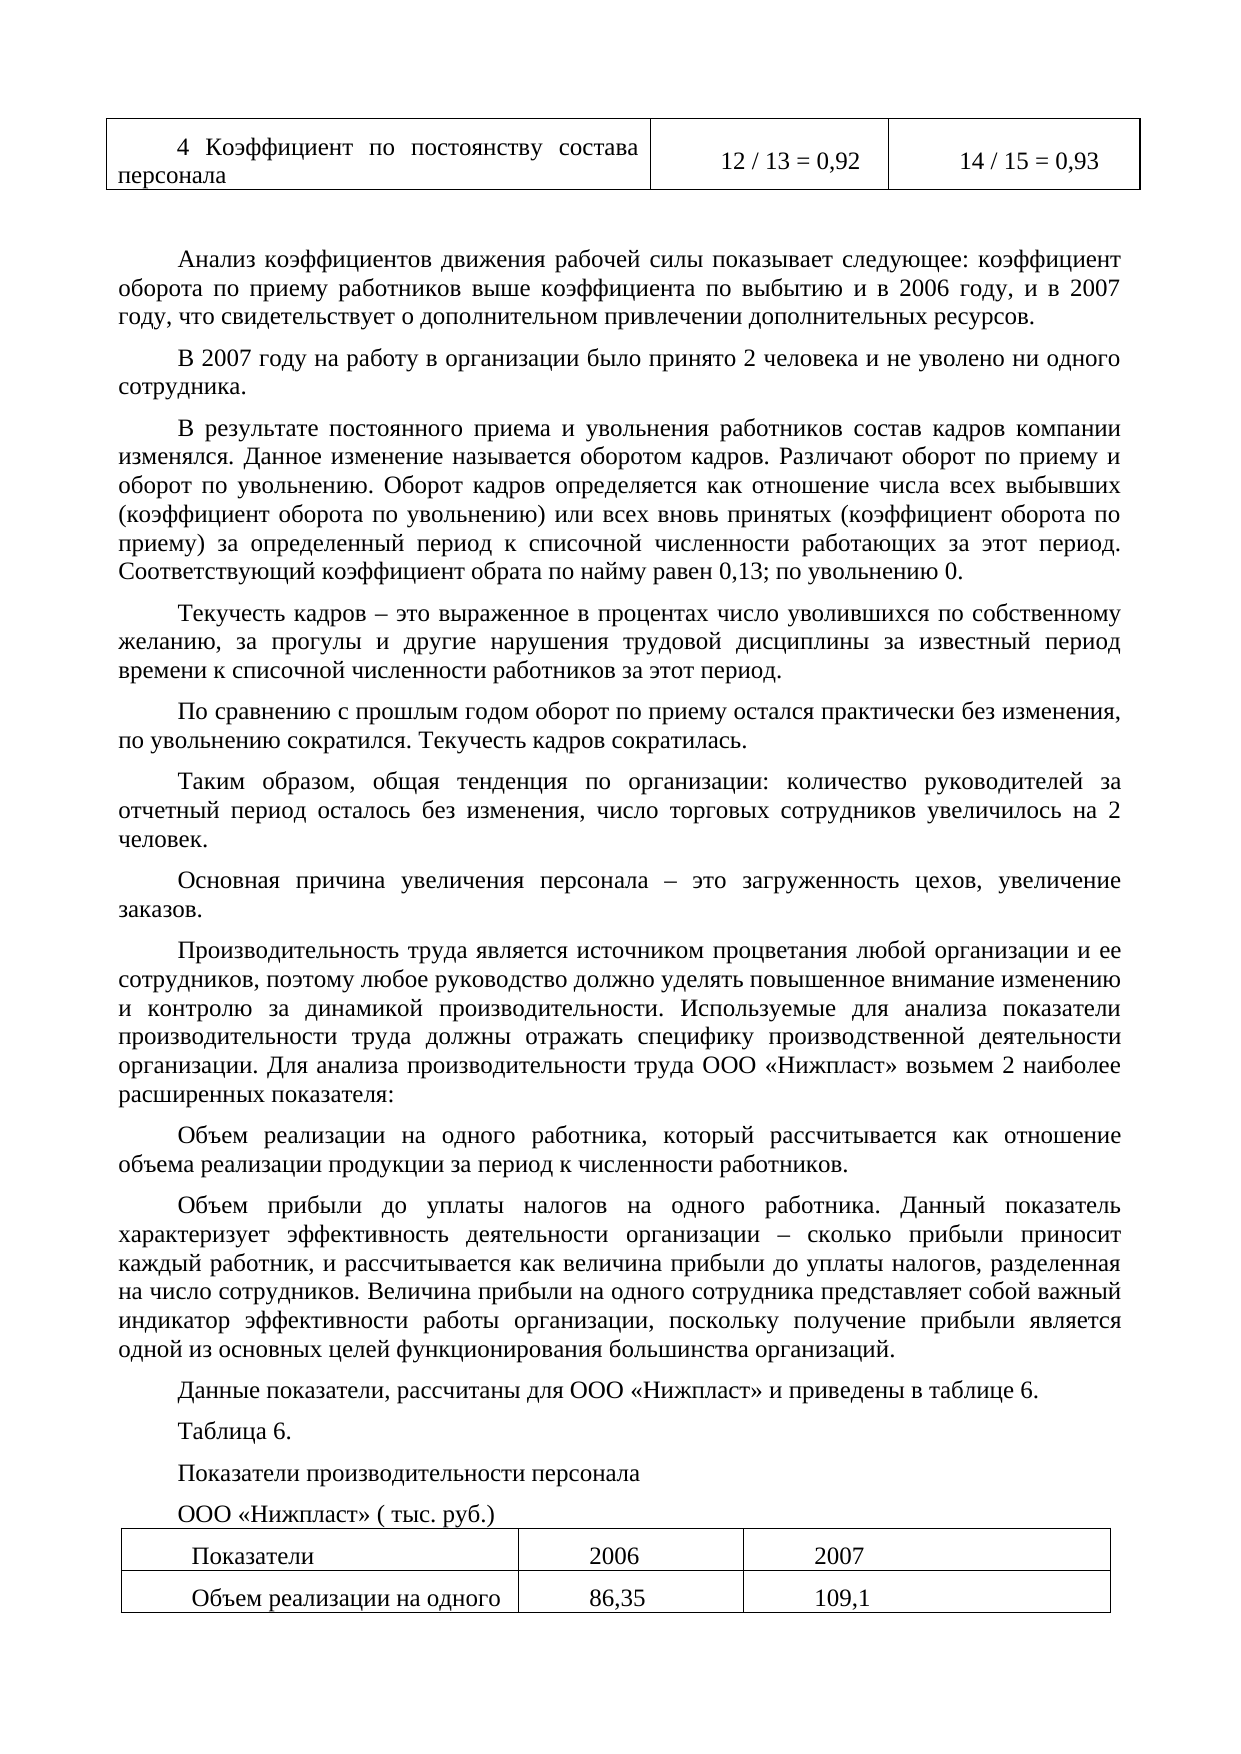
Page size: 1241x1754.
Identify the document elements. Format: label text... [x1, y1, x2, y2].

text По сравнению с прошлым годом оборот по приему остался практически без изменения, по увольнению сократился. Текучесть кадров сократилась. [118, 696, 1122, 754]
table_header Показатели [122, 1529, 518, 1570]
table_cell 14 / 15 = 0,93 [889, 119, 1139, 189]
text Таблица 6. [118, 1416, 1122, 1445]
text Данные показатели, рассчитаны для ООО «Нижпласт» и приведены в таблице 6. [118, 1375, 1122, 1404]
text В 2007 году на работу в организации было принято 2 человека и не уволено ни одного сотрудника. [118, 343, 1122, 400]
text Объем реализации на одного работника, который рассчитывается как отношение объема реализации продукции за период к численности работников. [118, 1120, 1122, 1178]
text Анализ коэффициентов движения рабочей силы показывает следующее: коэффициент оборота по приему работников выше коэффициента по выбытию и в 2006 году, и в 2007 году, что свидетельствует о дополнительном привлечении дополнительных ресурсов. [118, 244, 1122, 330]
table_cell 12 / 13 = 0,92 [651, 119, 888, 189]
text Основная причина увеличения персонала – это загруженность цехов, увеличение заказов. [118, 865, 1122, 923]
text Объем прибыли до уплаты налогов на одного работника. Данный показатель характеризует эффективность деятельности организации – сколько прибыли приносит каждый работник, и рассчитывается как величина прибыли до уплаты налогов, разделенная на число сотрудников. Величина прибыли на одного сотрудника представляет собой важный индикатор эффективности работы организации, поскольку получение прибыли является одной из основных целей функционирования большинства организаций. [118, 1190, 1122, 1363]
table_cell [122, 1571, 518, 1612]
table_cell 4 Коэффициент по постоянству состава персонала [107, 119, 650, 189]
table_cell 86,35 [519, 1571, 743, 1612]
text В результате постоянного приема и увольнения работников состав кадров компании изменялся. Данное изменение называется оборотом кадров. Различают оборот по приему и оборот по увольнению. Оборот кадров определяется как отношение числа всех выбывших (коэффициент оборота по увольнению) или всех вновь принятых (коэффициент оборота по приему) за определенный период к списочной численности работающих за этот период. Соответствующий коэффициент обрата по найму равен 0,13; по увольнению 0. [118, 413, 1122, 585]
table_header 2006 [519, 1529, 743, 1570]
table_cell 109,1 [744, 1571, 1110, 1612]
text ООО «Нижпласт» ( тыс. руб.) [118, 1499, 1122, 1528]
text Показатели производительности персонала [118, 1458, 1122, 1486]
text Таким образом, общая тенденция по организации: количество руководителей за отчетный период осталось без изменения, число торговых сотрудников увеличилось на 2 человек. [118, 766, 1122, 853]
table_header 2007 [744, 1529, 1110, 1570]
text Текучесть кадров – это выраженное в процентах число уволившихся по собственному желанию, за прогулы и другие нарушения трудовой дисциплины за известный период времени к списочной численности работников за этот период. [118, 598, 1122, 684]
text Производительность труда является источником процветания любой организации и ее сотрудников, поэтому любое руководство должно уделять повышенное внимание изменению и контролю за динамикой производительности. Используемые для анализа показатели производительности труда должны отражать специфику производственной деятельности организации. Для анализа производительности труда ООО «Нижпласт» возьмем 2 наиболее расширенных показателя: [118, 935, 1122, 1108]
